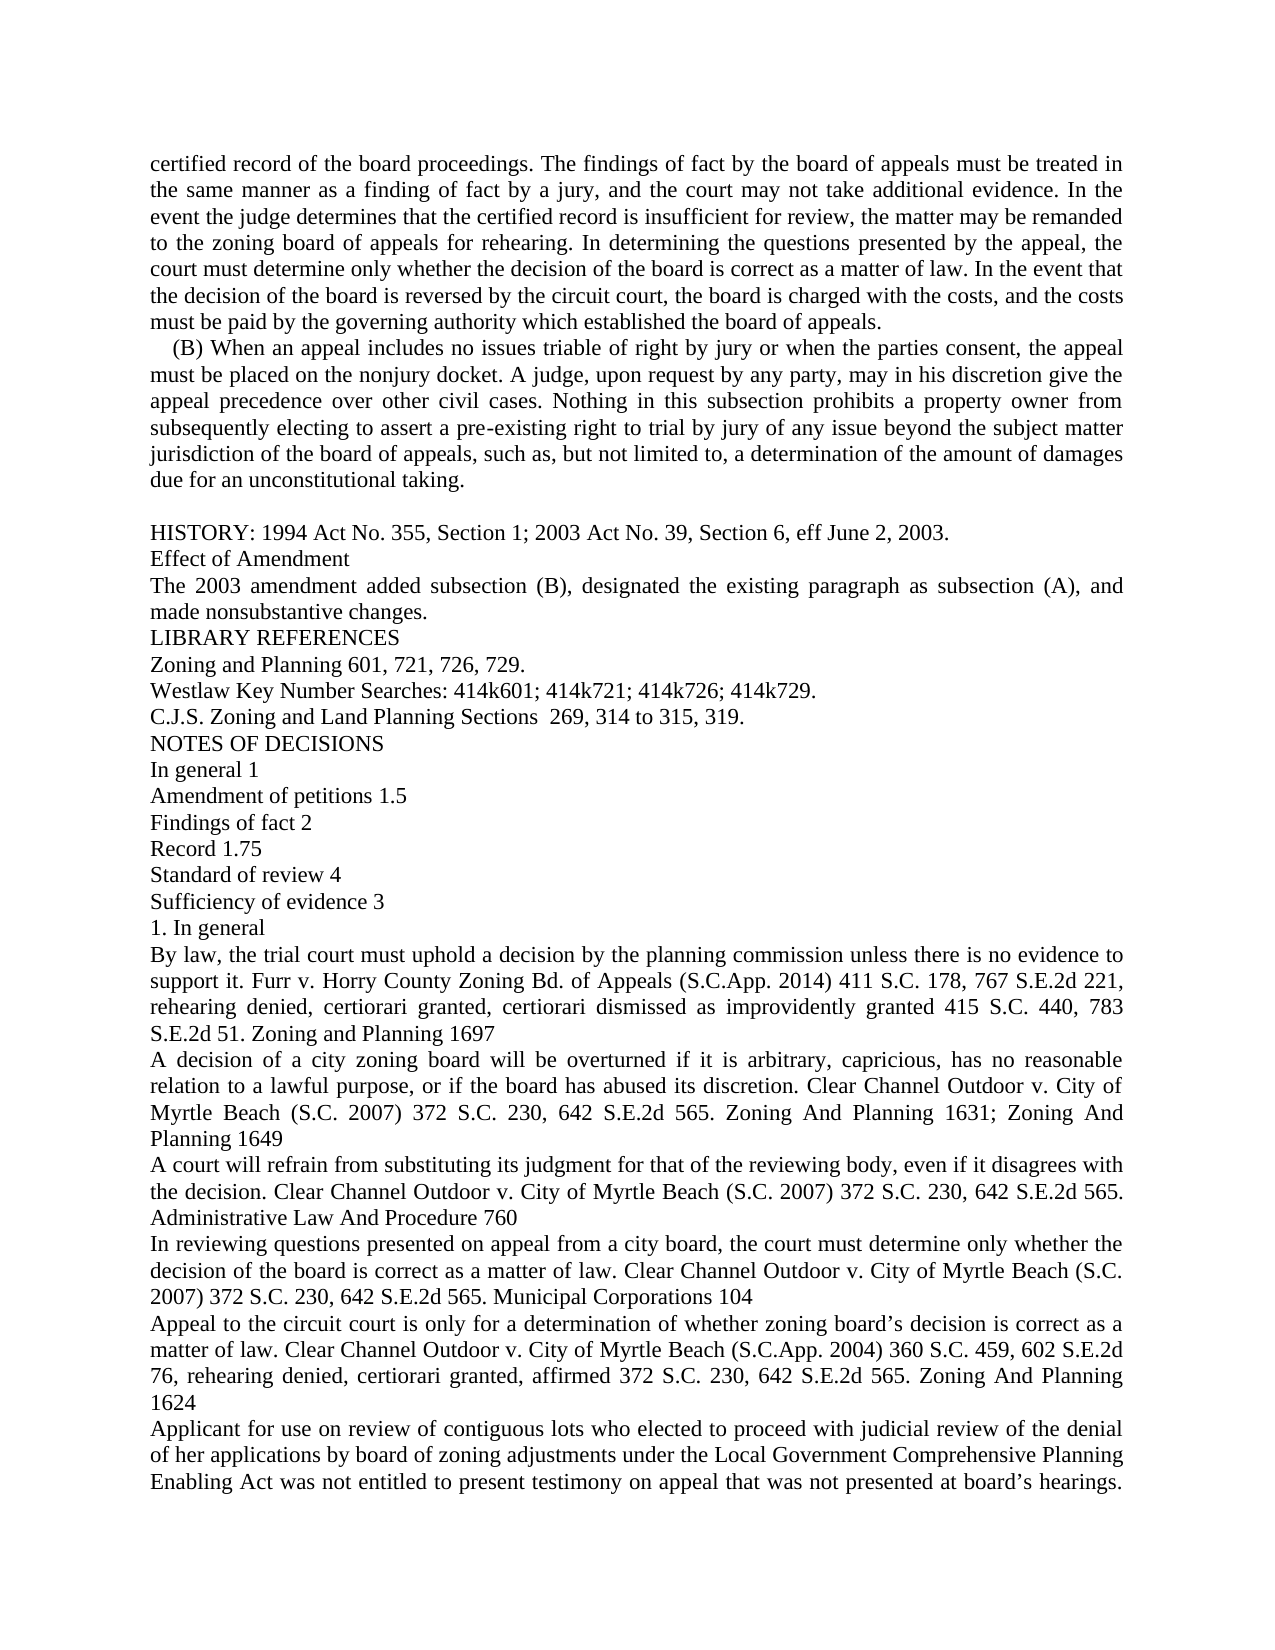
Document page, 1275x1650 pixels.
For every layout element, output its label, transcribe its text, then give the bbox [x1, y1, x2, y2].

text A decision of a city zoning board will be overturned if it is arbitrary, capricious, has no reasonable relation to a lawful purpose, or if the board has abused its discretion. Clear Channel Outdoor v. City of Myrtle Beach (S.C. 2007) 372 S.C. 230, 642 S.E.2d 565. Zoning And Planning 1631; Zoning And Planning 1649 [150, 1046, 1125, 1151]
text LIBRARY REFERENCES [150, 624, 1125, 651]
text Record 1.75 [150, 835, 1125, 862]
text In general 1 [150, 756, 1125, 782]
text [150, 150, 1125, 334]
text Findings of fact 2 [150, 809, 1125, 835]
text The 2003 amendment added subsection (B), designated the existing paragraph as subsection (A), and made nonsubstantive changes. [150, 572, 1125, 624]
text Appeal to the circuit court is only for a determination of whether zoning board’s decision is correct as a matter of law. Clear Channel Outdoor v. City of Myrtle Beach (S.C.App. 2004) 360 S.C. 459, 602 S.E.2d 76, rehearing denied, certiorari granted, affirmed 372 S.C. 230, 642 S.E.2d 565. Zoning And Planning 1624 [150, 1309, 1125, 1415]
text Standard of review 4 [150, 862, 1125, 888]
text C.J.S. Zoning and Land Planning Sections 269, 314 to 315, 319. [150, 703, 1125, 730]
text In reviewing questions presented on appeal from a city board, the court must determine only whether the decision of the board is correct as a matter of law. Clear Channel Outdoor v. City of Myrtle Beach (S.C. 2007) 372 S.C. 230, 642 S.E.2d 565. Municipal Corporations 104 [150, 1231, 1125, 1309]
text Westlaw Key Number Searches: 414k601; 414k721; 414k726; 414k729. [150, 677, 1125, 703]
text A court will refrain from substituting its judgment for that of the reviewing body, even if it disagrees with the decision. Clear Channel Outdoor v. City of Myrtle Beach (S.C. 2007) 372 S.C. 230, 642 S.E.2d 565. Administrative Law And Procedure 760 [150, 1151, 1125, 1231]
text Zoning and Planning 601, 721, 726, 729. [150, 651, 1125, 677]
text Sufficiency of evidence 3 [150, 888, 1125, 914]
text Amendment of petitions 1.5 [150, 782, 1125, 809]
text 1. In general [150, 914, 1125, 941]
text Effect of Amendment [150, 545, 1125, 572]
text By law, the trial court must uphold a decision by the planning commission unless there is no evidence to support it. Furr v. Horry County Zoning Bd. of Appeals (S.C.App. 2014) 411 S.C. 178, 767 S.E.2d 221, rehearing denied, certiorari granted, certiorari dismissed as improvidently granted 415 S.C. 440, 783 S.E.2d 51. Zoning and Planning 1697 [150, 941, 1125, 1046]
text NOTES OF DECISIONS [150, 730, 1125, 756]
text HISTORY: 1994 Act No. 355, Section 1; 2003 Act No. 39, Section 6, eff June 2, 2003. [150, 519, 1125, 545]
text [150, 1415, 1125, 1494]
text (B) When an appeal includes no issues triable of right by jury or when the parties consent, the appeal must be placed on the nonjury docket. A judge, upon request by any party, may in his discretion give the appeal precedence over other civil cases. Nothing in this subsection prohibits a property owner from subsequently electing to assert a pre-existing right to trial by jury of any issue beyond the subject matter jurisdiction of the board of appeals, such as, but not limited to, a determination of the amount of damages due for an unconstitutional taking. [150, 334, 1125, 493]
